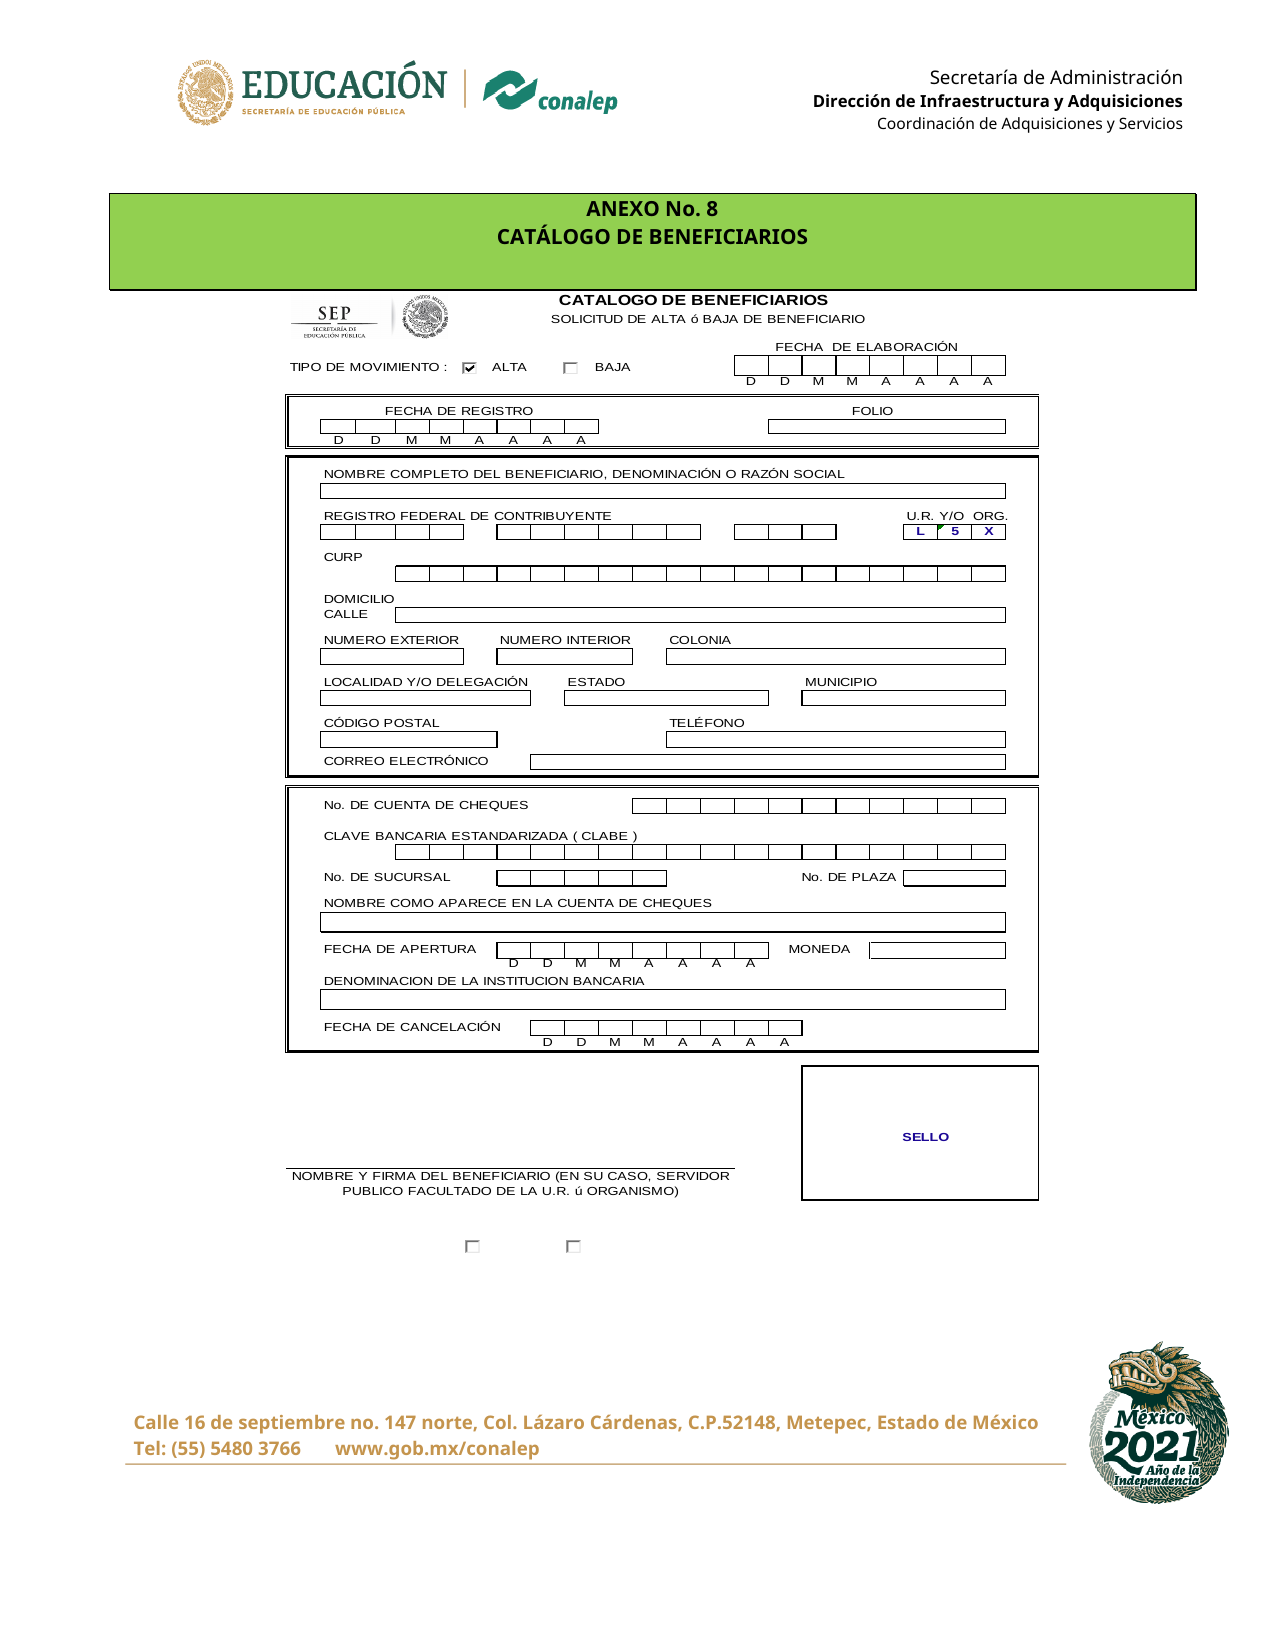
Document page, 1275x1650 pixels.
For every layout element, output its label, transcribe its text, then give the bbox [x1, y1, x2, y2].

picture [59, 1321, 1275, 1537]
subtitle CATÁLOGO DE BENEFICIARIOS [110, 221, 1195, 289]
picture [142, 44, 647, 143]
subtitle ANEXO No. 8 [110, 194, 1195, 221]
